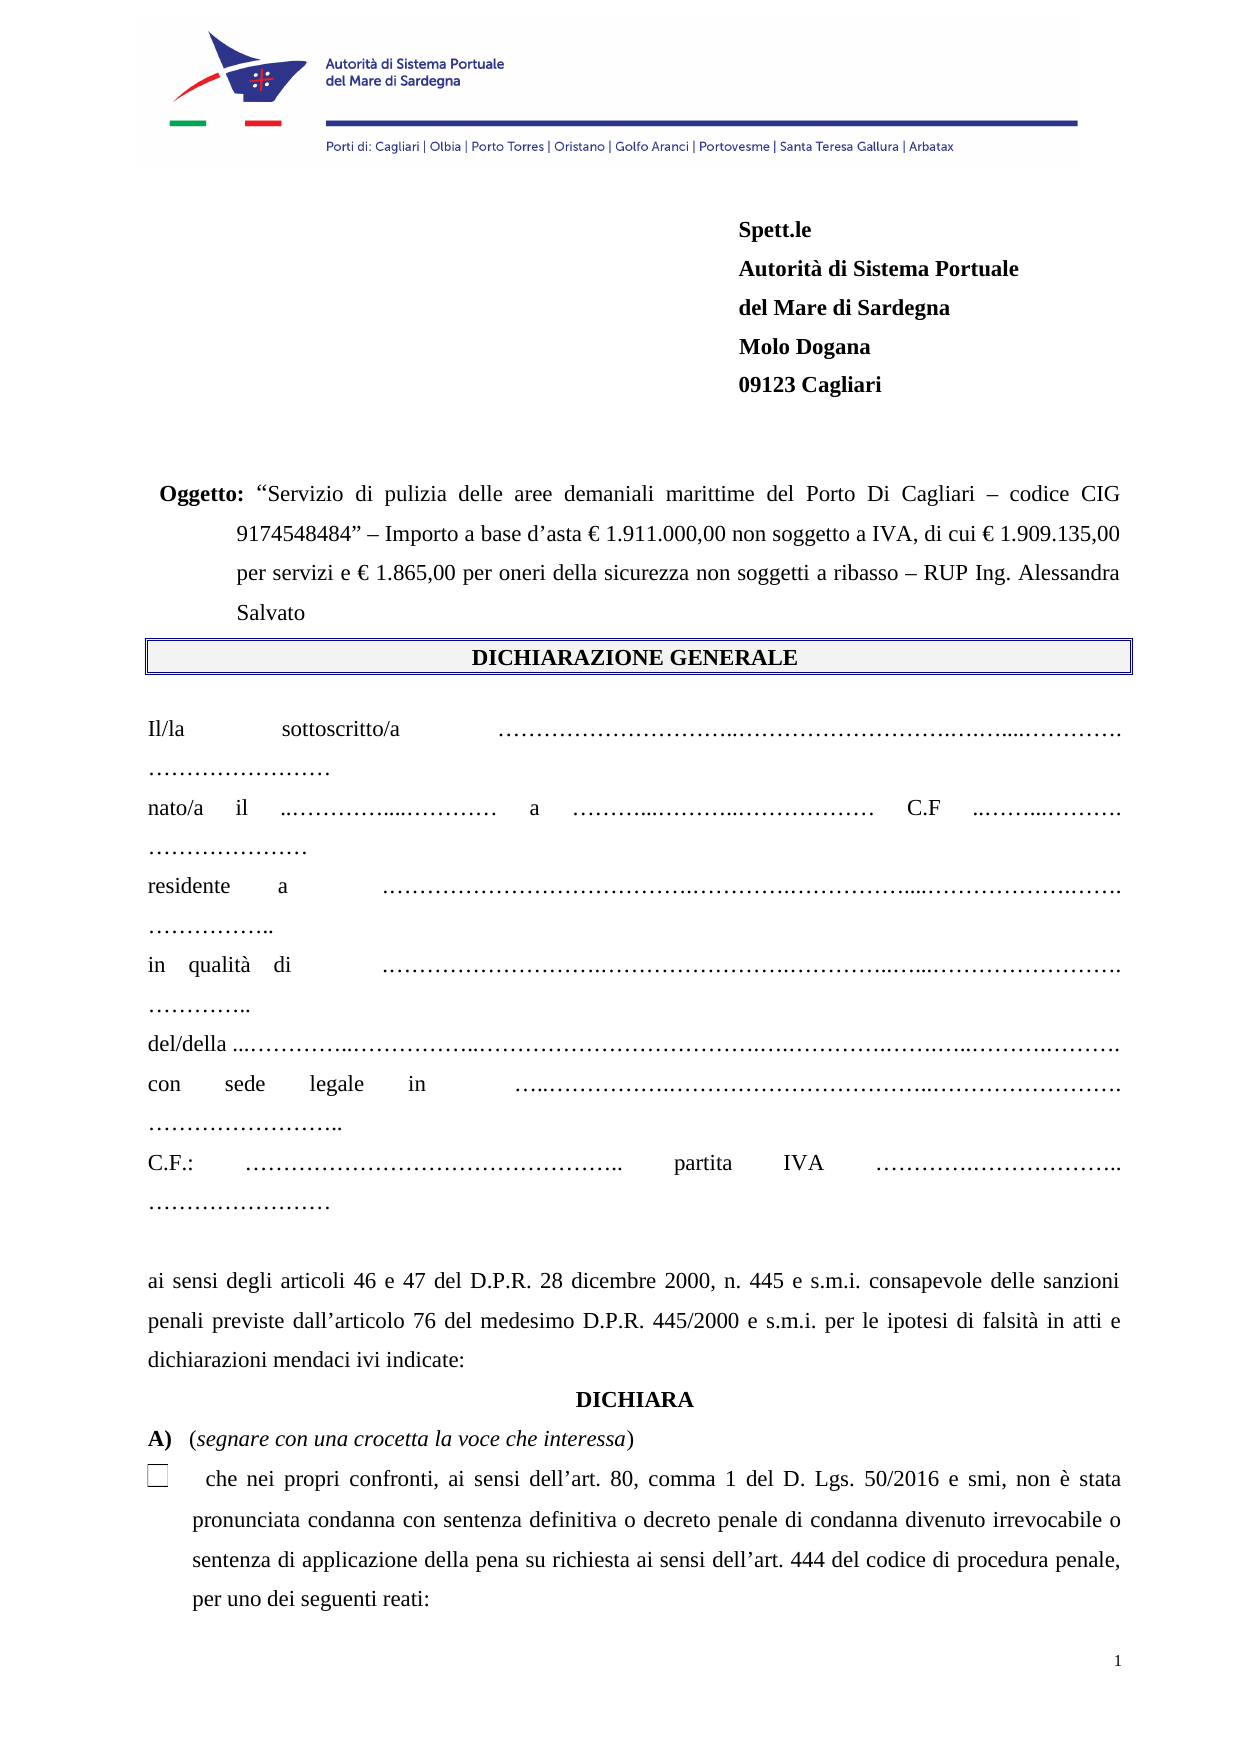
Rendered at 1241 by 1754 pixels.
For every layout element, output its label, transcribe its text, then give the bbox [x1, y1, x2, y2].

text C.F.: ………………………………………….. partita IVA ………….………………..…………………… [148, 1149, 1122, 1215]
text DICHIARA [148, 1386, 1122, 1412]
text Autorità di Sistema Portuale [738, 255, 1122, 281]
text del Mare di Sardegna [738, 294, 1122, 320]
text ai sensi degli articoli 46 e 47 del D.P.R. 28 dicembre 2000, n. 445 e s.m.i. consapevole delle sanzioni penali previste dall’articolo 76 del medesimo D.P.R. 445/2000 e s.m.i. per le ipotesi di falsità in atti e dichiarazioni mendaci ivi indicate: [148, 1267, 1122, 1373]
text Molo Dogana [738, 333, 1122, 359]
text DICHIARAZIONE GENERALE [148, 641, 1130, 672]
picture [147, 1464, 168, 1487]
text che nei propri confronti, ai sensi dell’art. 80, comma 1 del D. Lgs. 50/2016 e smi, non è stata pronunciata condanna con sentenza definitiva o decreto penale di condanna divenuto irrevocabile o sentenza di applicazione della pena su richiesta ai sensi dell’art. 444 del codice di procedura penale, per uno dei seguenti reati: [148, 1465, 1123, 1612]
text Oggetto: “Servizio di pulizia delle aree demaniali marittime del Porto Di Cagliari – codice CIG 9174548484” – Importo a base d’asta € 1.911.000,00 non soggetto a IVA, di cui € 1.909.135,00 per servizi e € 1.865,00 per oneri della sicurezza non soggetti a ribasso – RUP Ing. Alessandra Salvato [148, 478, 1122, 625]
text con sede legale in …..…………….……………………………..…………………….…………………….. [148, 1070, 1122, 1136]
text Spett.le [738, 216, 1122, 242]
text residente a .………………………………….………….……………....……………….…….…………….. [148, 872, 1122, 938]
text nato/a il ..…………....………… a ………...………..……………… C.F ..……...……….………………… [148, 793, 1122, 859]
text del/della ...…………..……………..……………………………….….………….…….…..……….………. [148, 1030, 1122, 1057]
text in qualità di .……………………….…………………….…………..…...…………………….………….. [148, 951, 1122, 1017]
picture [132, 14, 1078, 168]
text 09123 Cagliari [738, 372, 1122, 398]
text Il/la sottoscritto/a …………………………..……………………….….…....………….…………………… [148, 714, 1122, 780]
text A) (segnare con una crocetta la voce che interessa) [133, 1425, 1123, 1452]
